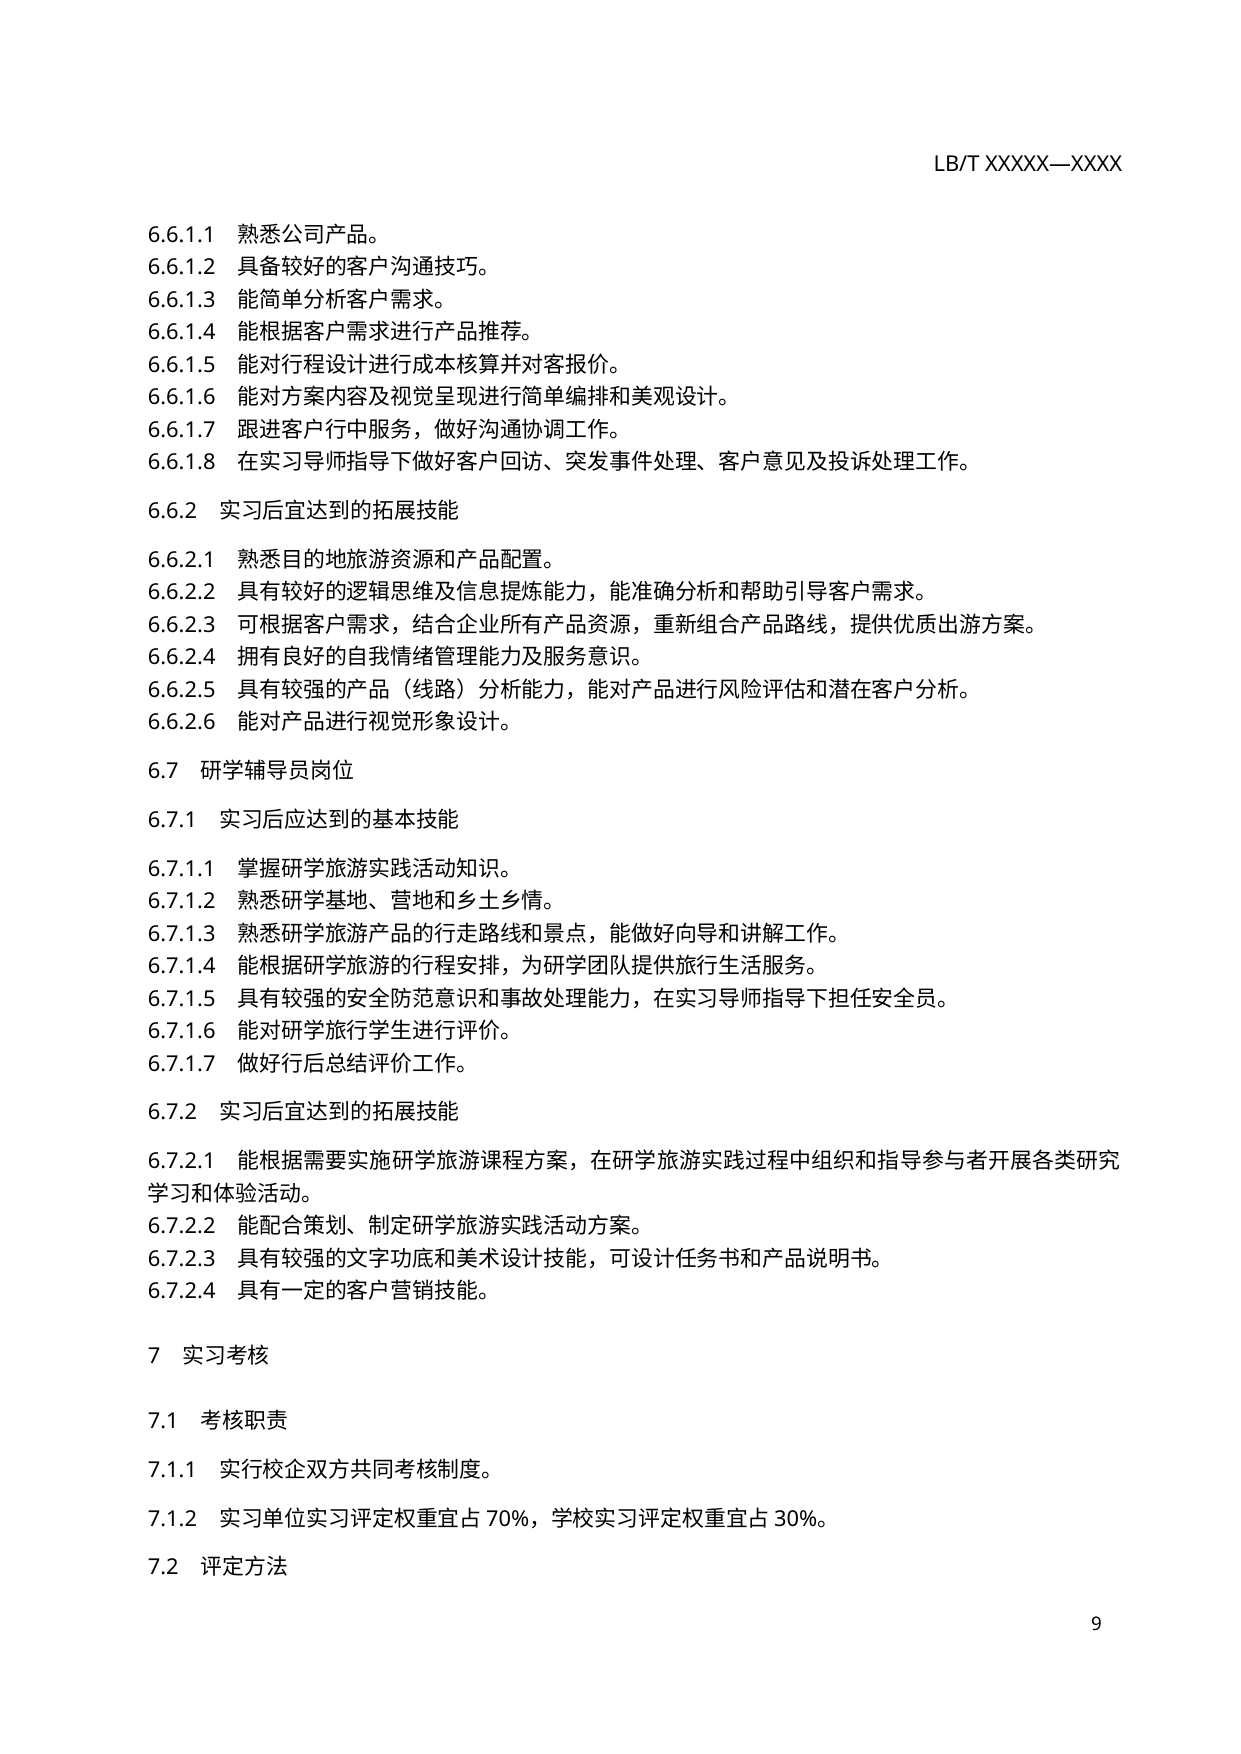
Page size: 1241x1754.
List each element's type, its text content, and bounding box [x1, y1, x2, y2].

list 实习单位实习评定权重宜占70%，学校实习评定权重宜占30%。 [148, 1500, 1122, 1533]
text 考核职责 [148, 1403, 1122, 1435]
list 具有较强的安全防范意识和事故处理能力，在实习导师指导下担任安全员。 [148, 980, 1122, 1013]
list 做好行后总结评价工作。 [148, 1045, 1122, 1078]
list 具有较好的逻辑思维及信息提炼能力，能准确分析和帮助引导客户需求。 [148, 574, 1122, 607]
list 实习后宜达到的拓展技能 [148, 493, 1122, 525]
list 能对方案内容及视觉呈现进行简单编排和美观设计。 [148, 379, 1122, 412]
list 熟悉研学旅游产品的行走路线和景点，能做好向导和讲解工作。 [148, 915, 1122, 948]
list 具有一定的客户营销技能。 [148, 1273, 1122, 1305]
list 熟悉目的地旅游资源和产品配置。 [148, 542, 1122, 574]
list 具备较好的客户沟通技巧。 [148, 249, 1122, 282]
list 具有较强的文字功底和美术设计技能，可设计任务书和产品说明书。 [148, 1240, 1122, 1273]
text 评定方法 [148, 1549, 1122, 1582]
list 实习后宜达到的拓展技能 [148, 1094, 1122, 1127]
list 能配合策划、制定研学旅游实践活动方案。 [148, 1208, 1122, 1240]
list 熟悉公司产品。 [148, 217, 1122, 249]
list 实行校企双方共同考核制度。 [148, 1452, 1122, 1484]
list 能简单分析客户需求。 [148, 282, 1122, 314]
text 研学辅导员岗位 [148, 753, 1122, 785]
list 能对行程设计进行成本核算并对客报价。 [148, 347, 1122, 379]
list 能根据研学旅游的行程安排，为研学团队提供旅行生活服务。 [148, 948, 1122, 980]
list 实习后应达到的基本技能 [148, 802, 1122, 834]
list 能对产品进行视觉形象设计。 [148, 704, 1122, 737]
list 能对研学旅行学生进行评价。 [148, 1013, 1122, 1045]
list 拥有良好的自我情绪管理能力及服务意识。 [148, 639, 1122, 672]
text 实习考核 [148, 1338, 1122, 1370]
list 具有较强的产品（线路）分析能力，能对产品进行风险评估和潜在客户分析。 [148, 672, 1122, 704]
list 熟悉研学基地、营地和乡土乡情。 [148, 883, 1122, 915]
list 能根据需要实施研学旅游课程方案，在研学旅游实践过程中组织和指导参与者开展各类研究学习和体验活动。 [148, 1143, 1122, 1208]
list 跟进客户行中服务，做好沟通协调工作。 [148, 412, 1122, 444]
list 能根据客户需求进行产品推荐。 [148, 314, 1122, 347]
list 掌握研学旅游实践活动知识。 [148, 850, 1122, 883]
list 在实习导师指导下做好客户回访、突发事件处理、客户意见及投诉处理工作。 [148, 444, 1122, 477]
list 可根据客户需求，结合企业所有产品资源，重新组合产品路线，提供优质出游方案。 [148, 607, 1122, 639]
